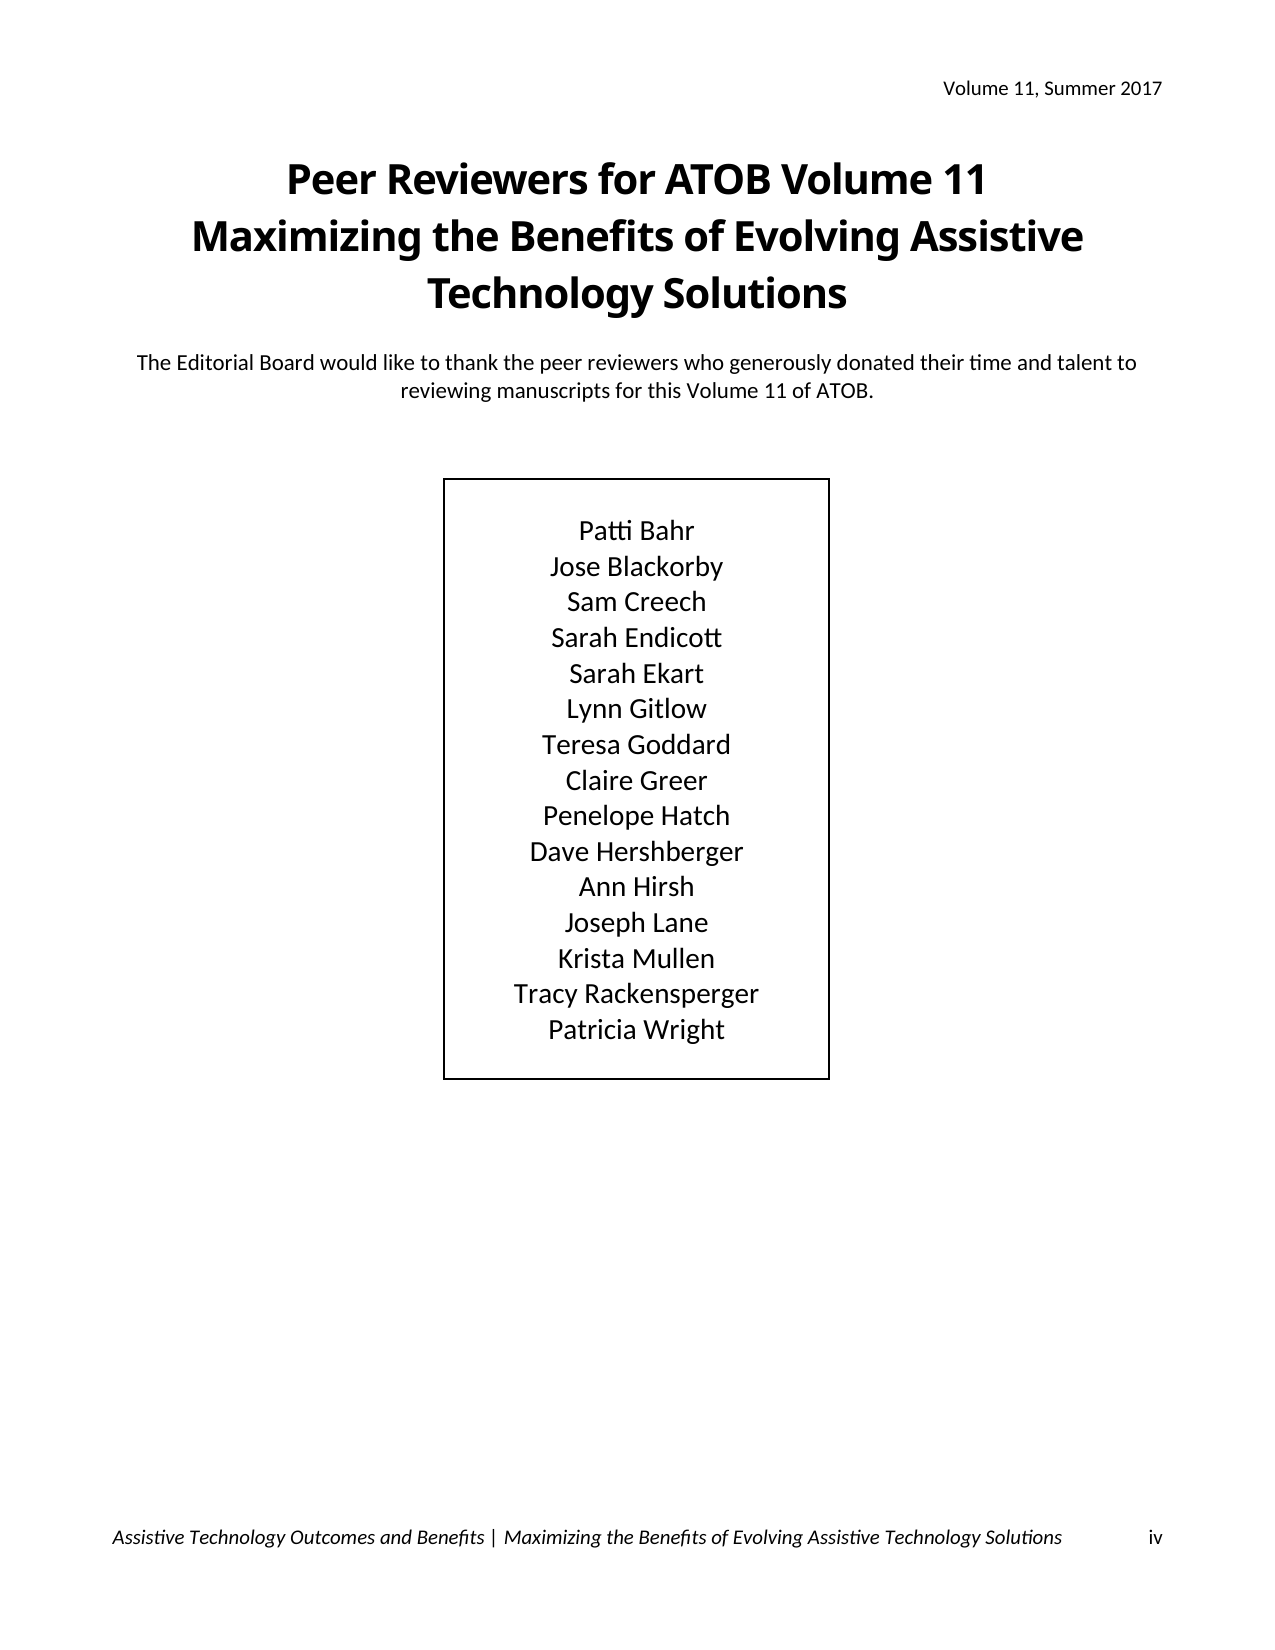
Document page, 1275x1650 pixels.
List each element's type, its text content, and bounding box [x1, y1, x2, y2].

title Peer Reviewers for ATOB Volume 11 [112, 150, 1162, 207]
text The Editorial Board would like to thank the peer reviewers who generously donated their time and talent to reviewing manuscripts for this Volume 11 of ATOB. [112, 348, 1162, 404]
title Maximizing the Benefits of Evolving Assistive Technology Solutions [112, 207, 1162, 320]
